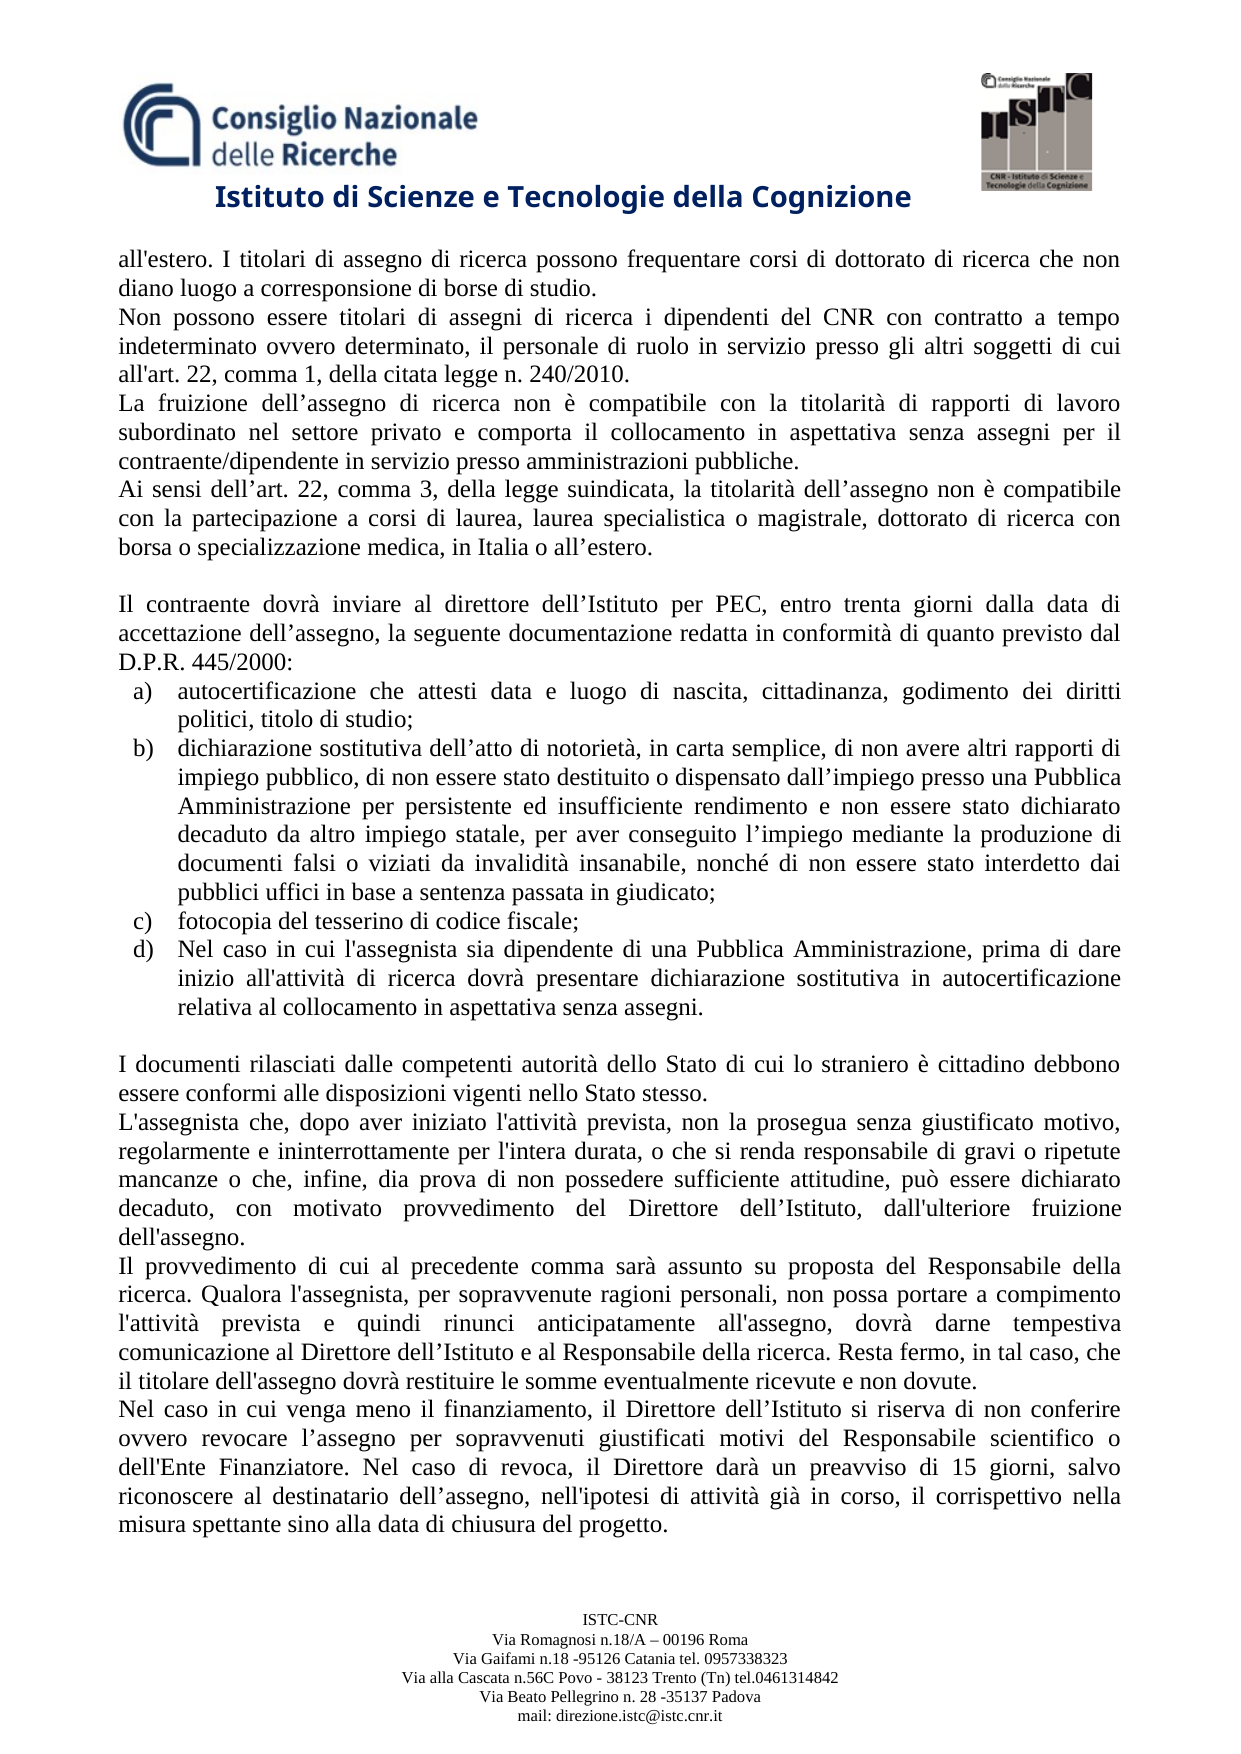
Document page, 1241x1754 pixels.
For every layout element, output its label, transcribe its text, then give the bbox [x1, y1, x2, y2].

picture [981, 73, 1093, 191]
list Nel caso in cui venga meno il finanziamento, il Direttore dell’Istituto si riserva di non conferire ovvero revocare l’assegno per sopravvenuti giustificati motivi del Responsabile scientifico o dell'Ente Finanziatore. Nel caso di revoca, il Direttore darà un preavviso di 15 giorni, salvo riconoscere al destinatario dell’assegno, nell'ipotesi di attività già in corso, il corrispettivo nella misura spettante sino alla data di chiusura del progetto. [118, 1394, 1122, 1538]
list Nel caso in cui l'assegnista sia dipendente di una Pubblica Amministrazione, prima di dare inizio all'attività di ricerca dovrà presentare dichiarazione sostitutiva in autocertificazione relativa al collocamento in aspettativa senza assegni. [133, 934, 1122, 1021]
list fotocopia del tesserino di codice fiscale; [133, 906, 1122, 934]
list autocertificazione che attesti data e luogo di nascita, cittadinanza, godimento dei diritti politici, titolo di studio; [133, 676, 1122, 733]
list dichiarazione sostitutiva dell’atto di notorietà, in carta semplice, di non avere altri rapporti di impiego pubblico, di non essere stato destituito o dispensato dall’impiego presso una Pubblica Amministrazione per persistente ed insufficiente rendimento e non essere stato dichiarato decaduto da altro impiego statale, per aver conseguito l’impiego mediante la produzione di documenti falsi o viziati da invalidità insanabile, nonché di non essere stato interdetto dai pubblici uffici in base a sentenza passata in giudicato; [133, 733, 1122, 906]
text Il contraente dovrà inviare al direttore dell’Istituto per PEC, entro trenta giorni dalla data di accettazione dell’assegno, la seguente documentazione redatta in conformità di quanto previsto dal D.P.R. 445/2000: [118, 589, 1122, 676]
picture [118, 73, 483, 177]
text La fruizione dell’assegno di ricerca non è compatibile con la titolarità di rapporti di lavoro subordinato nel settore privato e comporta il collocamento in aspettativa senza assegni per il contraente/dipendente in servizio presso amministrazioni pubbliche. [118, 388, 1122, 474]
text I documenti rilasciati dalle competenti autorità dello Stato di cui lo straniero è cittadino debbono essere conformi alle disposizioni vigenti nello Stato stesso. [118, 1049, 1122, 1107]
text Non possono essere titolari di assegni di ricerca i dipendenti del CNR con contratto a tempo indeterminato ovvero determinato, il personale di ruolo in servizio presso gli altri soggetti di cui all'art. 22, comma 1, della citata legge n. 240/2010. [118, 302, 1122, 388]
text Il provvedimento di cui al precedente comma sarà assunto su proposta del Responsabile della ricerca. Qualora l'assegnista, per sopravvenute ragioni personali, non possa portare a compimento l'attività prevista e quindi rinunci anticipatamente all'assegno, dovrà darne tempestiva comunicazione al Direttore dell’Istituto e al Responsabile della ricerca. Resta fermo, in tal caso, che il titolare dell'assegno dovrà restituire le somme eventualmente ricevute e non dovute. [118, 1251, 1122, 1394]
text Ai sensi dell’art. 22, comma 3, della legge suindicata, la titolarità dell’assegno non è compatibile con la partecipazione a corsi di laurea, laurea specialistica o magistrale, dottorato di ricerca con borsa o specializzazione medica, in Italia o all’estero. [118, 474, 1122, 561]
text L'assegnista che, dopo aver iniziato l'attività prevista, non la prosegua senza giustificato motivo, regolarmente e ininterrottamente per l'intera durata, o che si renda responsabile di gravi o ripetute mancanze o che, infine, dia prova di non possedere sufficiente attitudine, può essere dichiarato decaduto, con motivato provvedimento del Direttore dell’Istituto, dall'ulteriore fruizione dell'assegno. [118, 1107, 1122, 1251]
